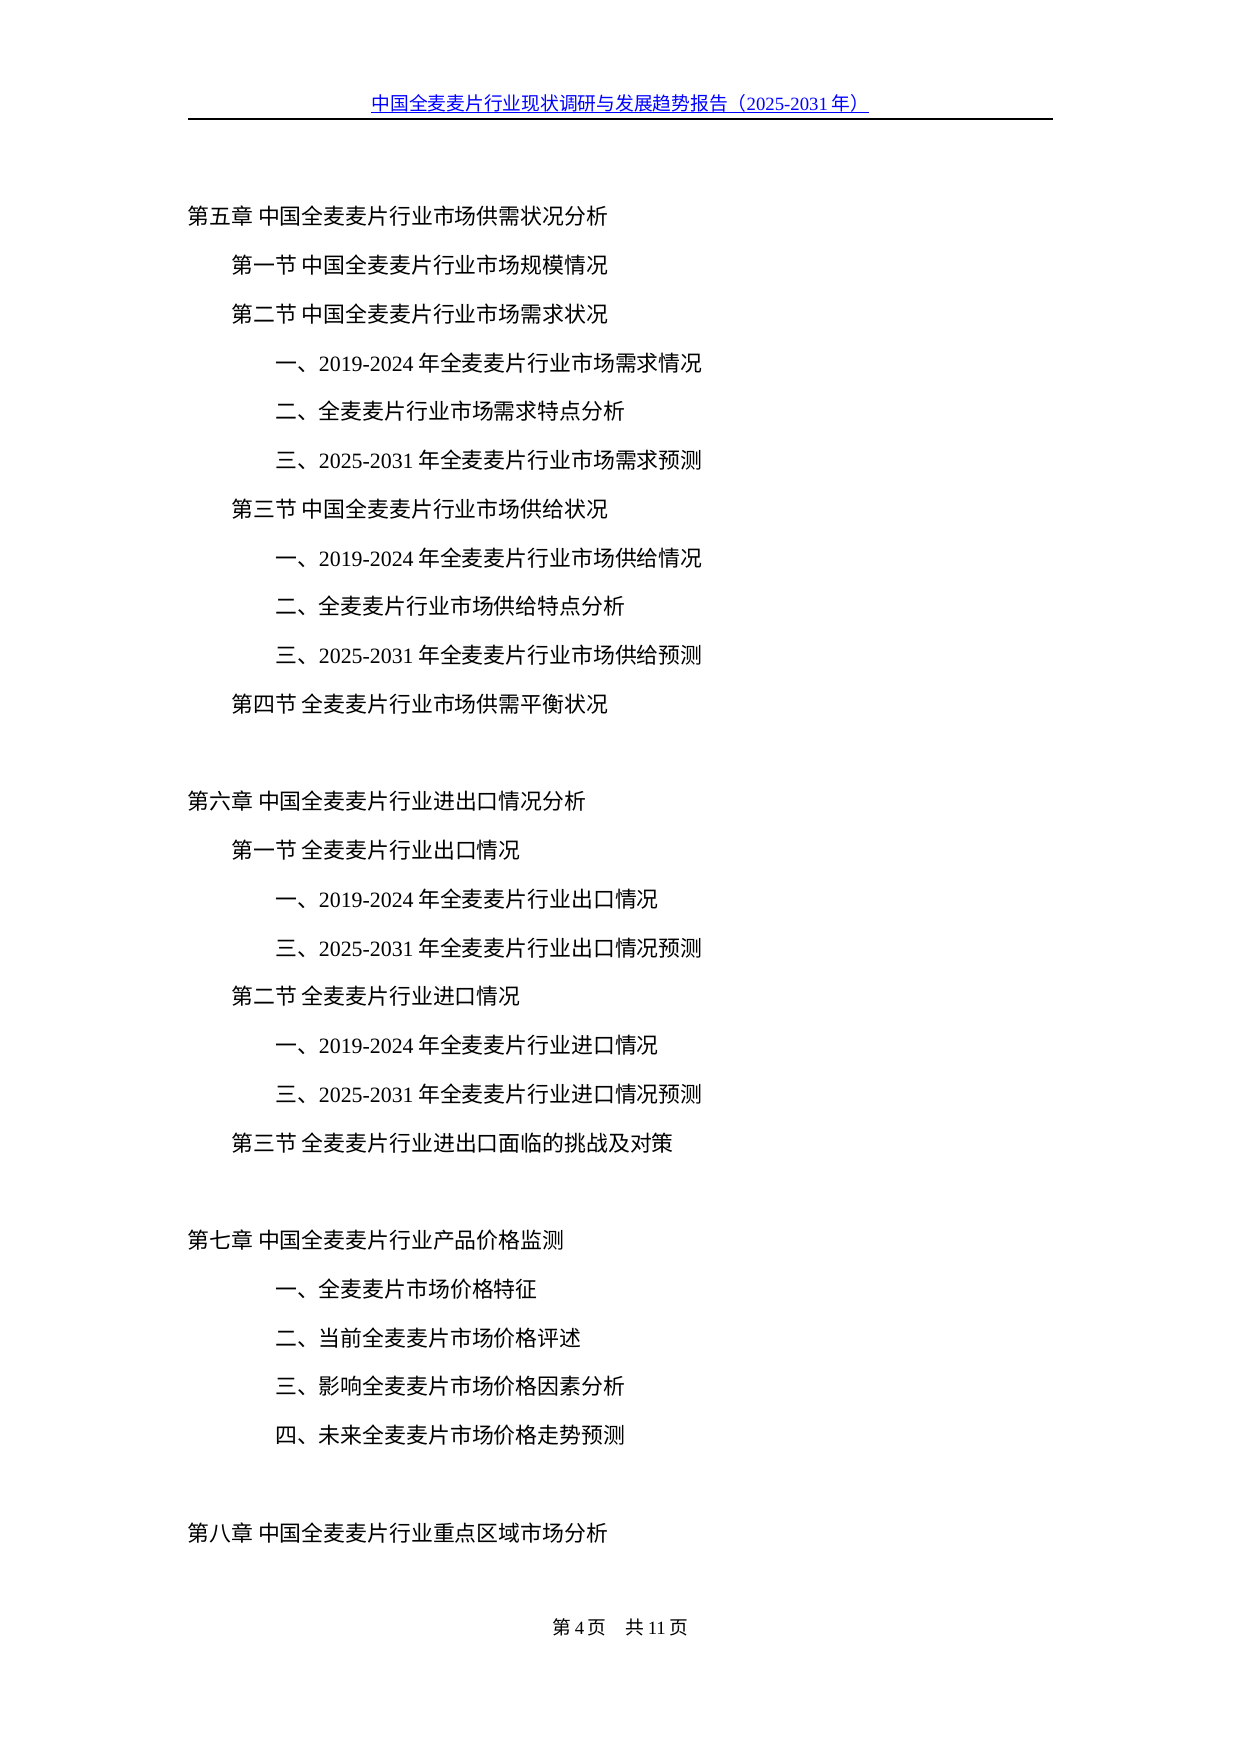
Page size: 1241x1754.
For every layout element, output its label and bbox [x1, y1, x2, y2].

text [187, 150, 1053, 1548]
